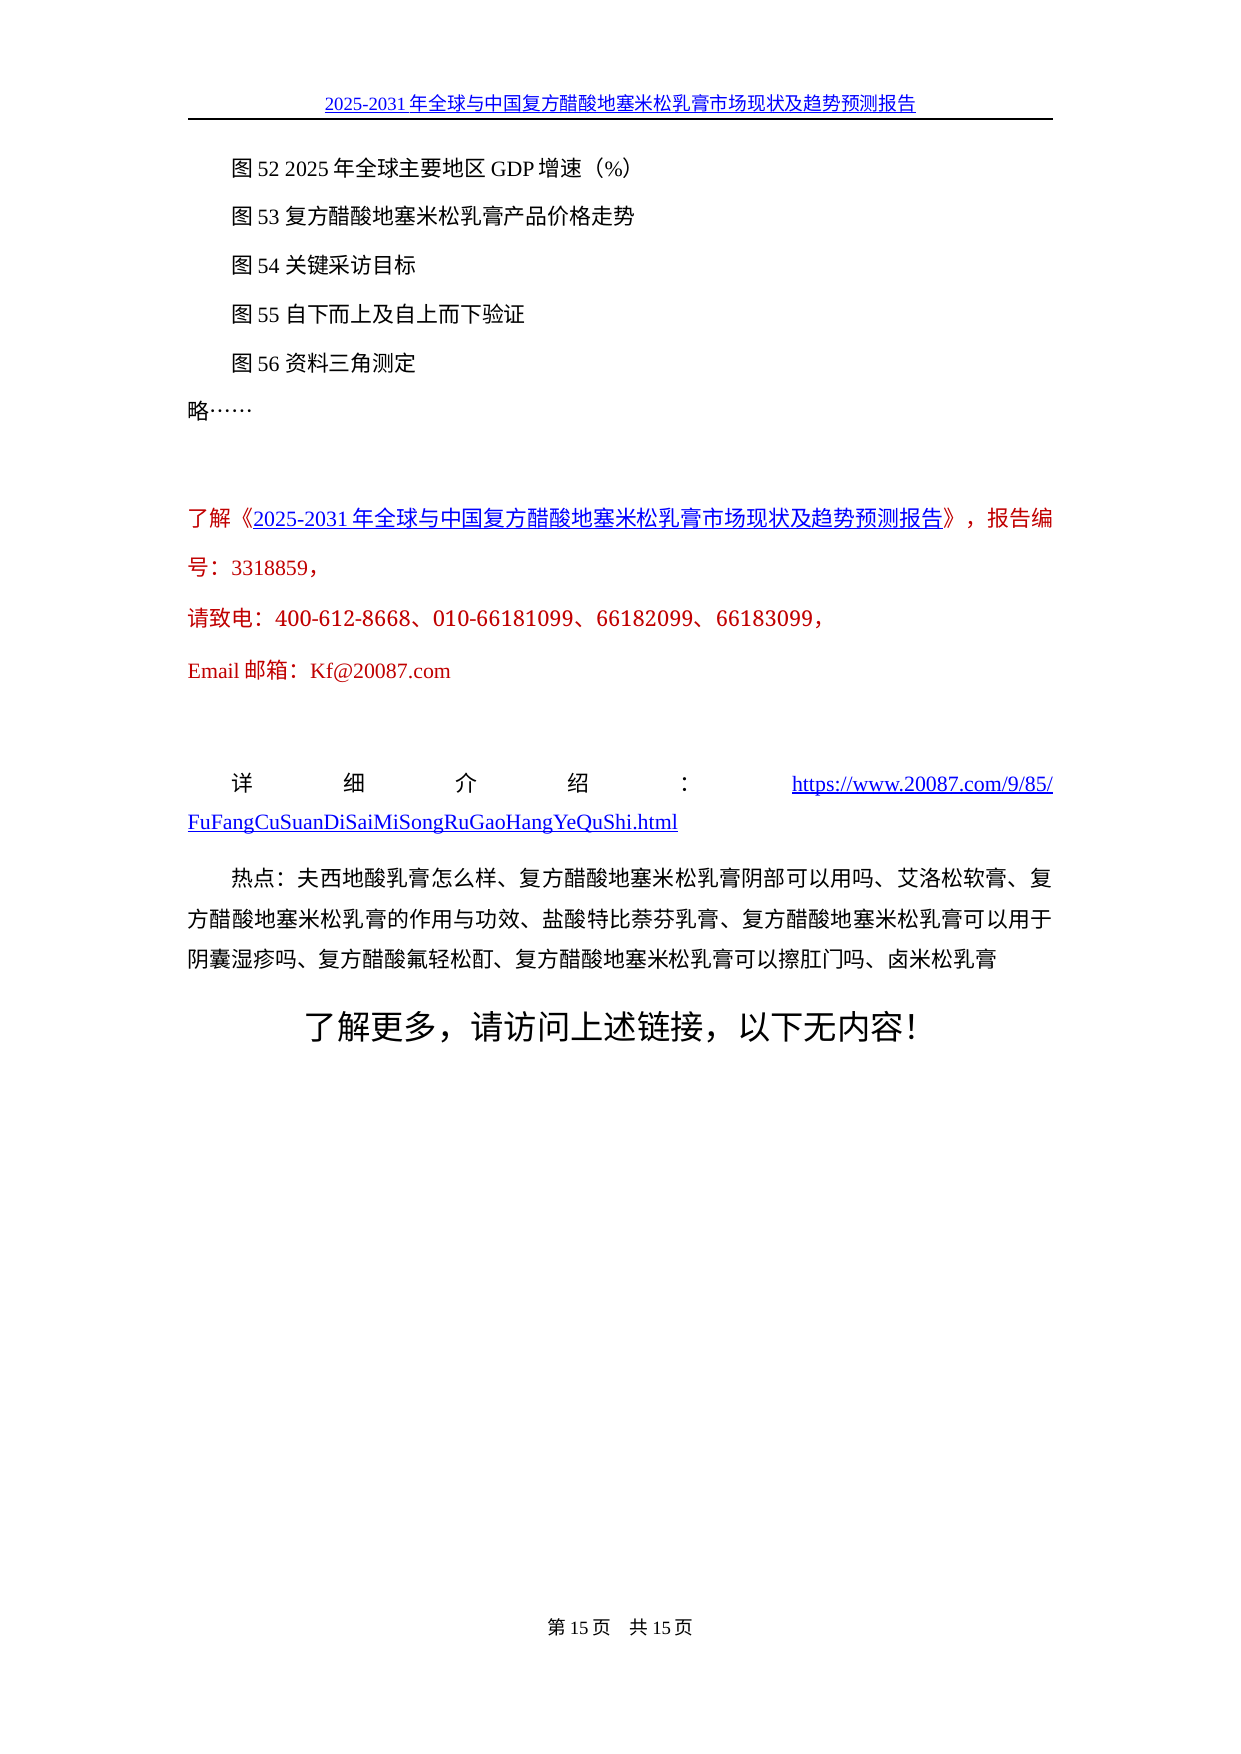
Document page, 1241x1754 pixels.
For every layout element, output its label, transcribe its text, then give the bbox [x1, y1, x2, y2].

text 请致电：400-612-8668、010-66181099、66182099、66183099， [187, 601, 1053, 633]
text 详细介绍：https://www.20087.com/9/85/FuFangCuSuanDiSaiMiSongRuGaoHangYeQuShi.html [187, 765, 1053, 838]
text 了解《2025-2031年全球与中国复方醋酸地塞米松乳膏市场现状及趋势预测报告》，报告编号：3318859， [187, 500, 1053, 582]
text 热点：夫西地酸乳膏怎么样、复方醋酸地塞米松乳膏阴部可以用吗、艾洛松软膏、复方醋酸地塞米松乳膏的作用与功效、盐酸特比萘芬乳膏、复方醋酸地塞米松乳膏可以用于阴囊湿疹吗、复方醋酸氟轻松酊、复方醋酸地塞米松乳膏可以擦肛门吗、卤米松乳膏 [187, 861, 1053, 974]
title 了解更多，请访问上述链接，以下无内容！ [187, 992, 1053, 1057]
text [187, 150, 1053, 426]
text Email邮箱：Kf@20087.com [187, 652, 1053, 685]
